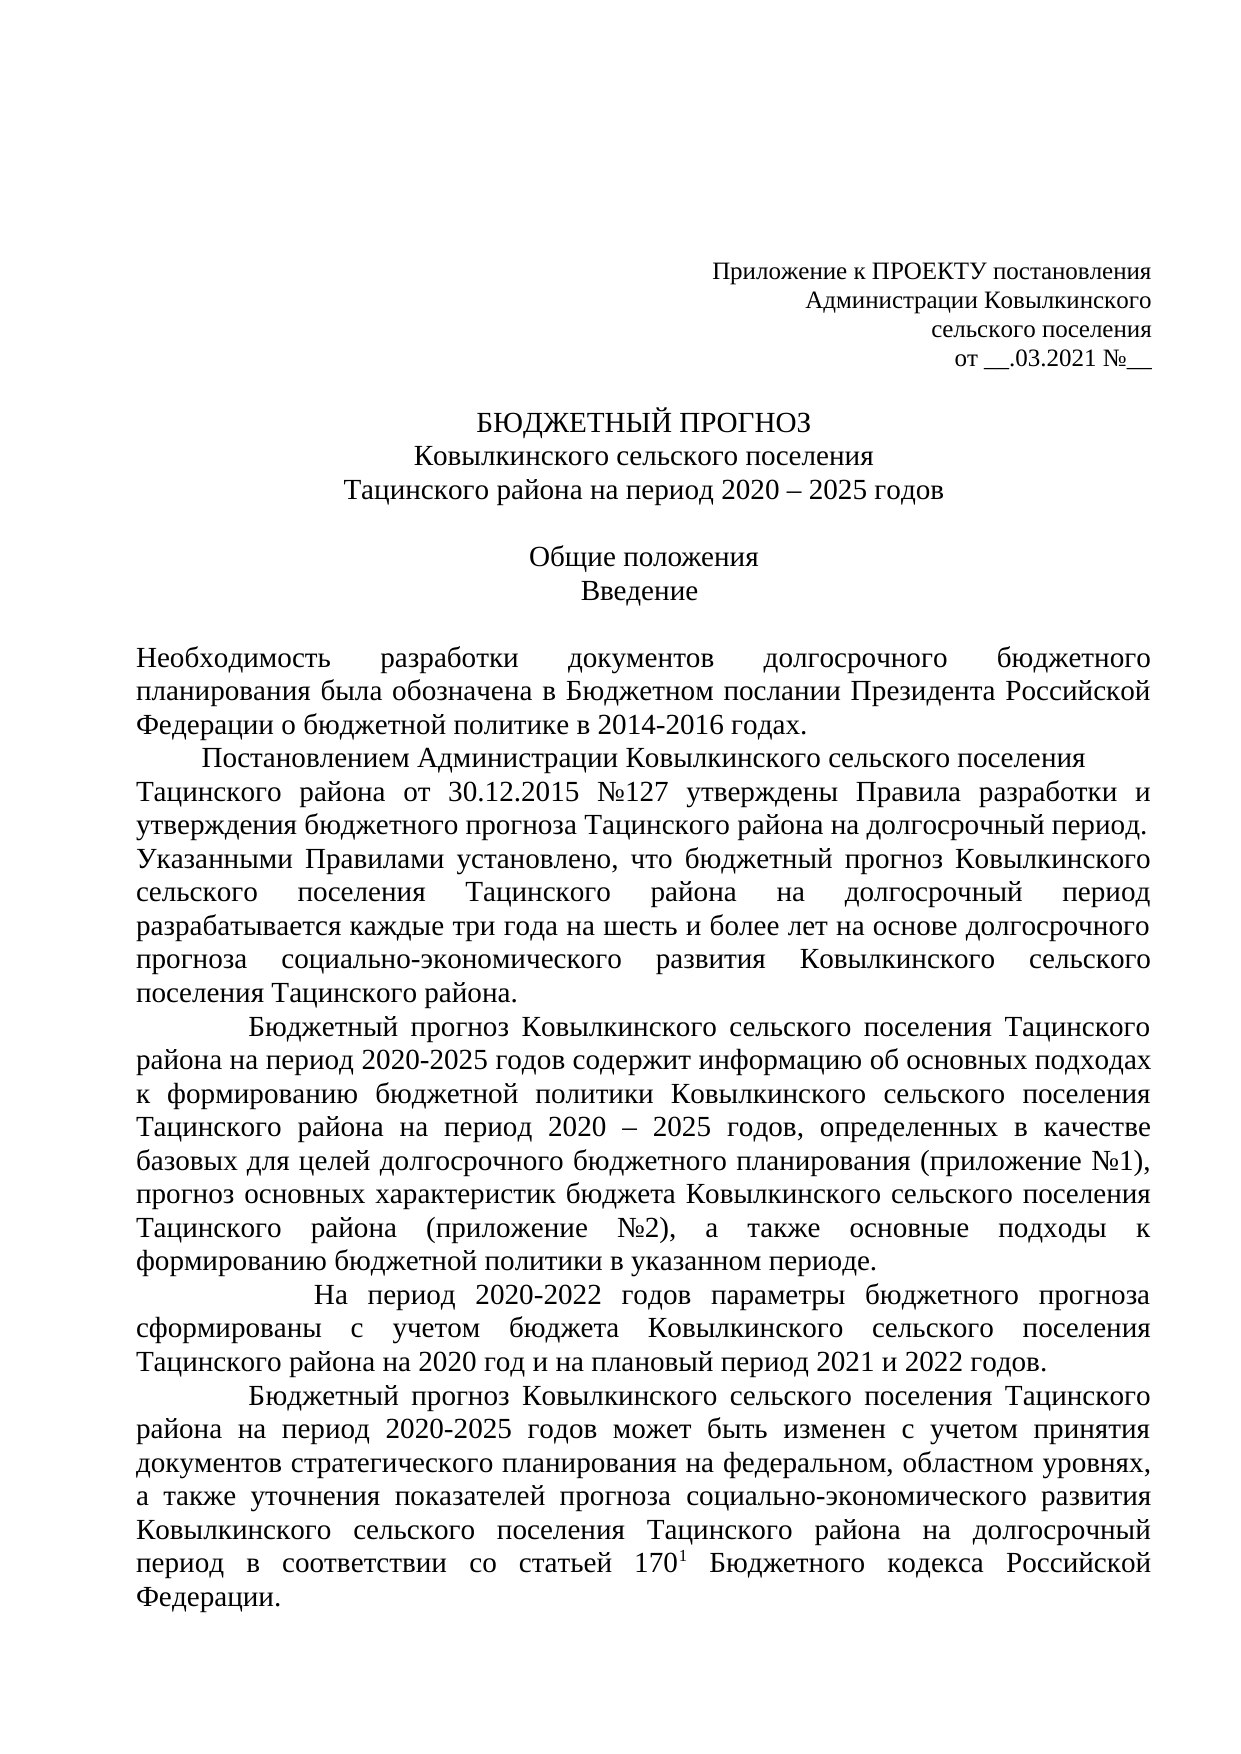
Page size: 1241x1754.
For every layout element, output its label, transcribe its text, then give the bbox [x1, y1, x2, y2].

text от __.03.2021 №__ [136, 343, 1152, 371]
text Приложение к ПРОЕКТУ постановления [136, 256, 1152, 285]
text Указанными Правилами установлено, что бюджетный прогноз Ковылкинского сельского поселения Тацинского района на долгосрочный период разрабатывается каждые три года на шесть и более лет на основе долгосрочного прогноза социально-экономического развития Ковылкинского сельского поселения Тацинского района. [136, 841, 1152, 1009]
text На период 2020-2022 годов параметры бюджетного прогноза сформированы с учетом бюджета Ковылкинского сельского поселения Тацинского района на 2020 год и на плановый период 2021 и 2022 годов. [136, 1277, 1152, 1378]
text сельского поселения [136, 314, 1152, 343]
text Бюджетный прогноз Ковылкинского сельского поселения Тацинского района на период 2020-2025 годов может быть изменен с учетом принятия документов стратегического планирования на федеральном, областном уровнях, а также уточнения показателей прогноза социально-экономического развития Ковылкинского сельского поселения Тацинского района на долгосрочный период в соответствии со статьей 1701 Бюджетного кодекса Российской Федерации. [136, 1378, 1152, 1612]
text Введение [136, 573, 1152, 606]
text Тацинского района от 30.12.2015 №127 утверждены Правила разработки и утверждения бюджетного прогноза Тацинского района на долгосрочный период. [136, 774, 1152, 841]
text Необходимость разработки документов долгосрочного бюджетного планирования была обозначена в Бюджетном послании Президента Российской Федерации о бюджетной политике в 2014-2016 годах. [136, 640, 1152, 740]
text Постановлением Администрации Ковылкинского сельского поселения [136, 740, 1152, 774]
text Бюджетный прогноз Ковылкинского сельского поселения Тацинского района на период 2020-2025 годов содержит информацию об основных подходах к формированию бюджетной политики Ковылкинского сельского поселения Тацинского района на период 2020 – 2025 годов, определенных в качестве базовых для целей долгосрочного бюджетного планирования (приложение №1), прогноз основных характеристик бюджета Ковылкинского сельского поселения Тацинского района (приложение №2), а также основные подходы к формированию бюджетной политики в указанном периоде. [136, 1009, 1152, 1277]
text Администрации Ковылкинского [136, 285, 1152, 314]
text Ковылкинского сельского поселения [136, 438, 1152, 472]
text Тацинского района на период 2020 – 2025 годов [136, 472, 1152, 506]
text БЮДЖЕТНЫЙ ПРОГНОЗ [136, 405, 1152, 438]
text Общие положения [136, 539, 1152, 573]
